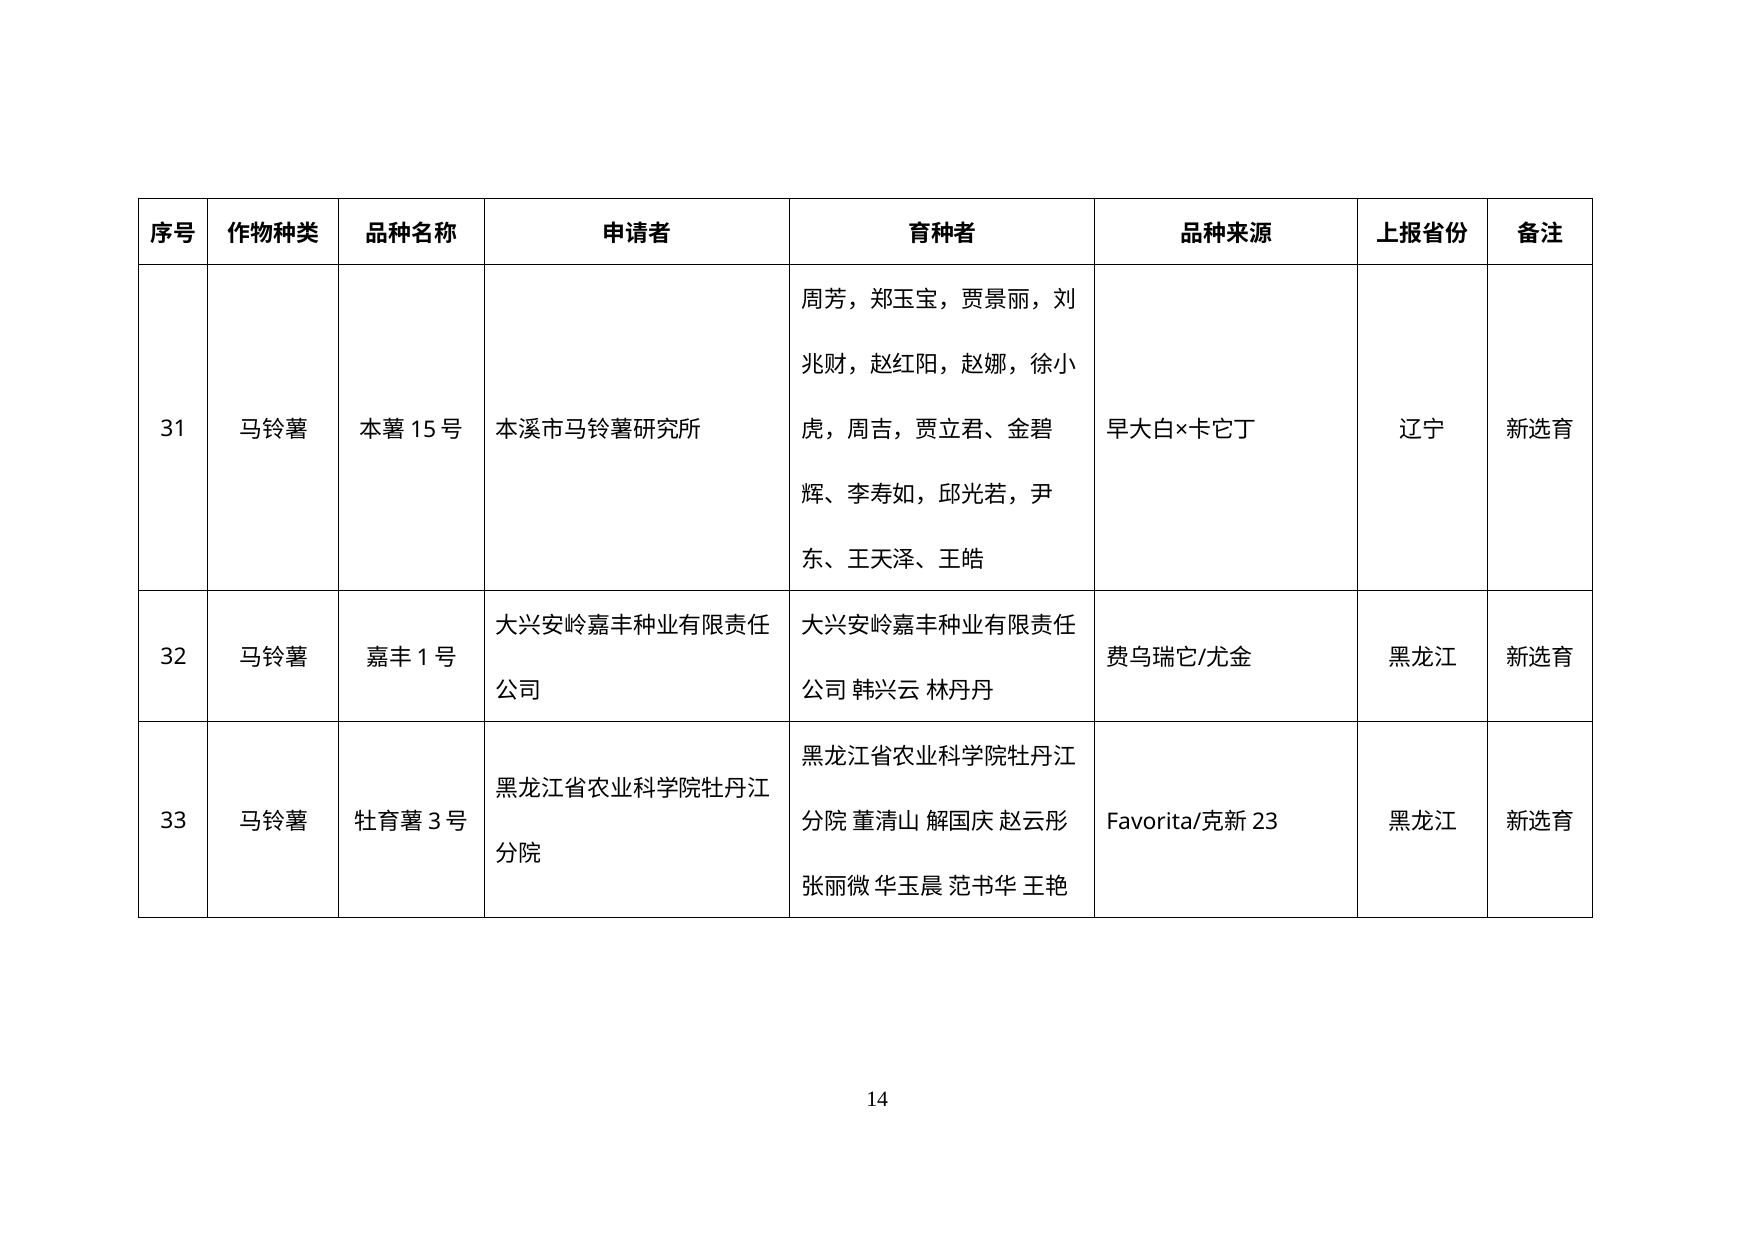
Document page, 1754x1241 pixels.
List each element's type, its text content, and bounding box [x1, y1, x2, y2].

table_cell 黑龙江省农业科学院牡丹江分院 董清山 解国庆 赵云彤 张丽微 华玉晨 范书华 王艳 [790, 722, 1094, 917]
table_cell Favorita/克新23 [1095, 722, 1357, 917]
table_header 序号 [139, 199, 207, 264]
table_header 育种者 [790, 199, 1094, 264]
table_cell 牡育薯3号 [339, 722, 484, 917]
table_cell 黑龙江 [1358, 591, 1487, 721]
table_header 备注 [1488, 199, 1592, 264]
table_cell 新选育 [1488, 265, 1592, 590]
table_cell 新选育 [1488, 591, 1592, 721]
table_header 上报省份 [1358, 199, 1487, 264]
table_header 品种名称 [339, 199, 484, 264]
table_cell 黑龙江 [1358, 722, 1487, 917]
table_cell 大兴安岭嘉丰种业有限责任公司 韩兴云 林丹丹 [790, 591, 1094, 721]
table_cell 周芳，郑玉宝，贾景丽，刘兆财，赵红阳，赵娜，徐小虎，周吉，贾立君、金碧辉、李寿如，邱光若，尹东、王天泽、王皓 [790, 265, 1094, 590]
table_cell 早大白×卡它丁 [1095, 265, 1357, 590]
table_cell 马铃薯 [208, 722, 338, 917]
table_cell 马铃薯 [208, 591, 338, 721]
table_header 品种来源 [1095, 199, 1357, 264]
table_cell 32 [139, 591, 207, 721]
table_cell 本薯15号 [339, 265, 484, 590]
table_cell 嘉丰1号 [339, 591, 484, 721]
table_cell 费乌瑞它/尤金 [1095, 591, 1357, 721]
table_header 申请者 [485, 199, 789, 264]
table_cell 大兴安岭嘉丰种业有限责任公司 [485, 591, 789, 721]
table_cell 黑龙江省农业科学院牡丹江分院 [485, 722, 789, 917]
table_cell 33 [139, 722, 207, 917]
table_cell 本溪市马铃薯研究所 [485, 265, 789, 590]
table_cell 新选育 [1488, 722, 1592, 917]
table_cell 31 [139, 265, 207, 590]
table_cell 马铃薯 [208, 265, 338, 590]
table_cell 辽宁 [1358, 265, 1487, 590]
table_header 作物种类 [208, 199, 338, 264]
